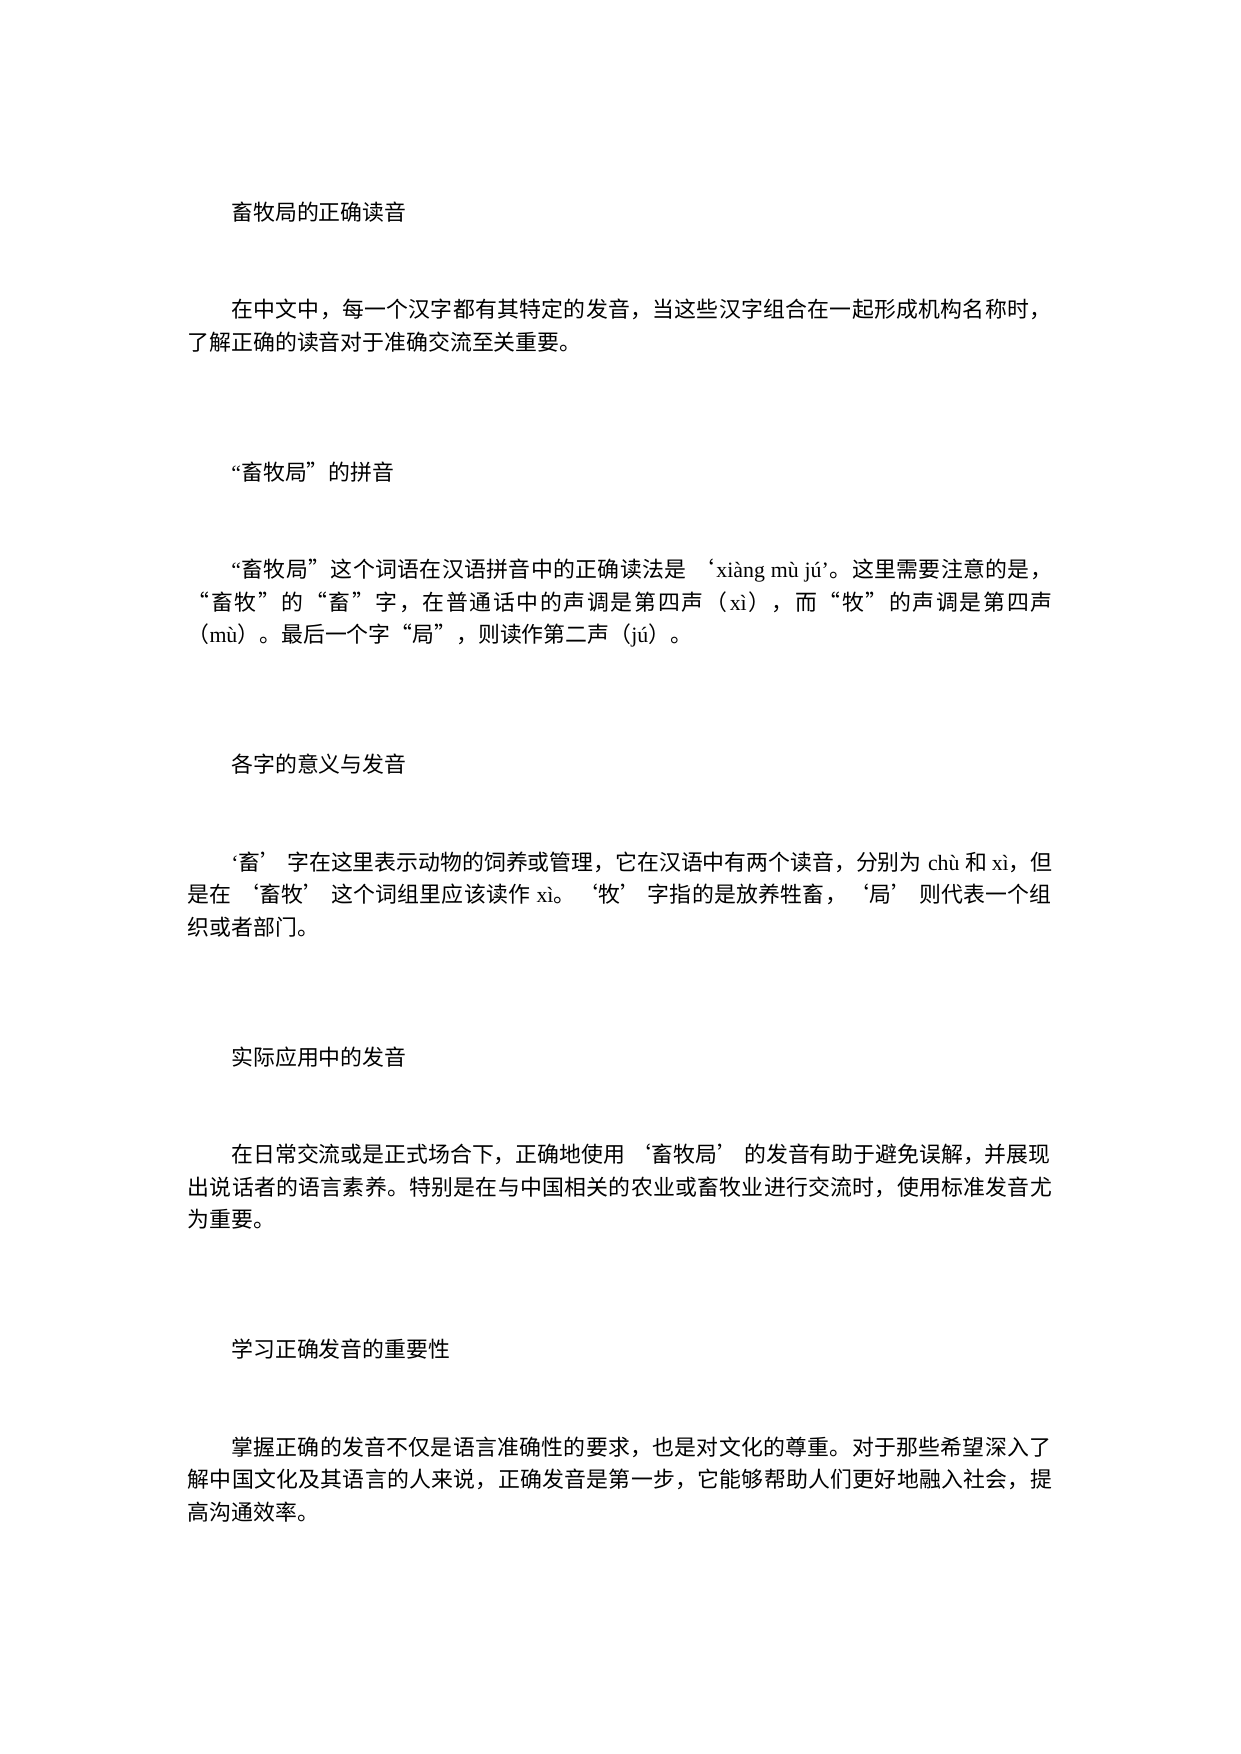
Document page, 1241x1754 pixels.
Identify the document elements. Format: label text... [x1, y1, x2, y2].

text ‘畜’ 字在这里表示动物的饲养或管理，它在汉语中有两个读音，分别为 chù 和 xì，但是在 ‘畜牧’ 这个词组里应该读作 xì。‘牧’ 字指的是放养牲畜，‘局’ 则代表一个组织或者部门。 [187, 844, 1053, 942]
text 畜牧局的正确读音 [187, 194, 1053, 227]
text “畜牧局”这个词语在汉语拼音中的正确读法是 ‘xiàng mù jú’。这里需要注意的是，“畜牧”的“畜”字，在普通话中的声调是第四声（xì），而“牧”的声调是第四声（mù）。最后一个字“局”，则读作第二声（jú）。 [187, 552, 1053, 649]
text 各字的意义与发音 [187, 747, 1053, 779]
text 在日常交流或是正式场合下，正确地使用 ‘畜牧局’ 的发音有助于避免误解，并展现出说话者的语言素养。特别是在与中国相关的农业或畜牧业进行交流时，使用标准发音尤为重要。 [187, 1137, 1053, 1234]
text 实际应用中的发音 [187, 1039, 1053, 1072]
text 学习正确发音的重要性 [187, 1332, 1053, 1364]
text 掌握正确的发音不仅是语言准确性的要求，也是对文化的尊重。对于那些希望深入了解中国文化及其语言的人来说，正确发音是第一步，它能够帮助人们更好地融入社会，提高沟通效率。 [187, 1429, 1053, 1527]
text 在中文中，每一个汉字都有其特定的发音，当这些汉字组合在一起形成机构名称时，了解正确的读音对于准确交流至关重要。 [187, 292, 1053, 357]
text “畜牧局”的拼音 [187, 454, 1053, 487]
